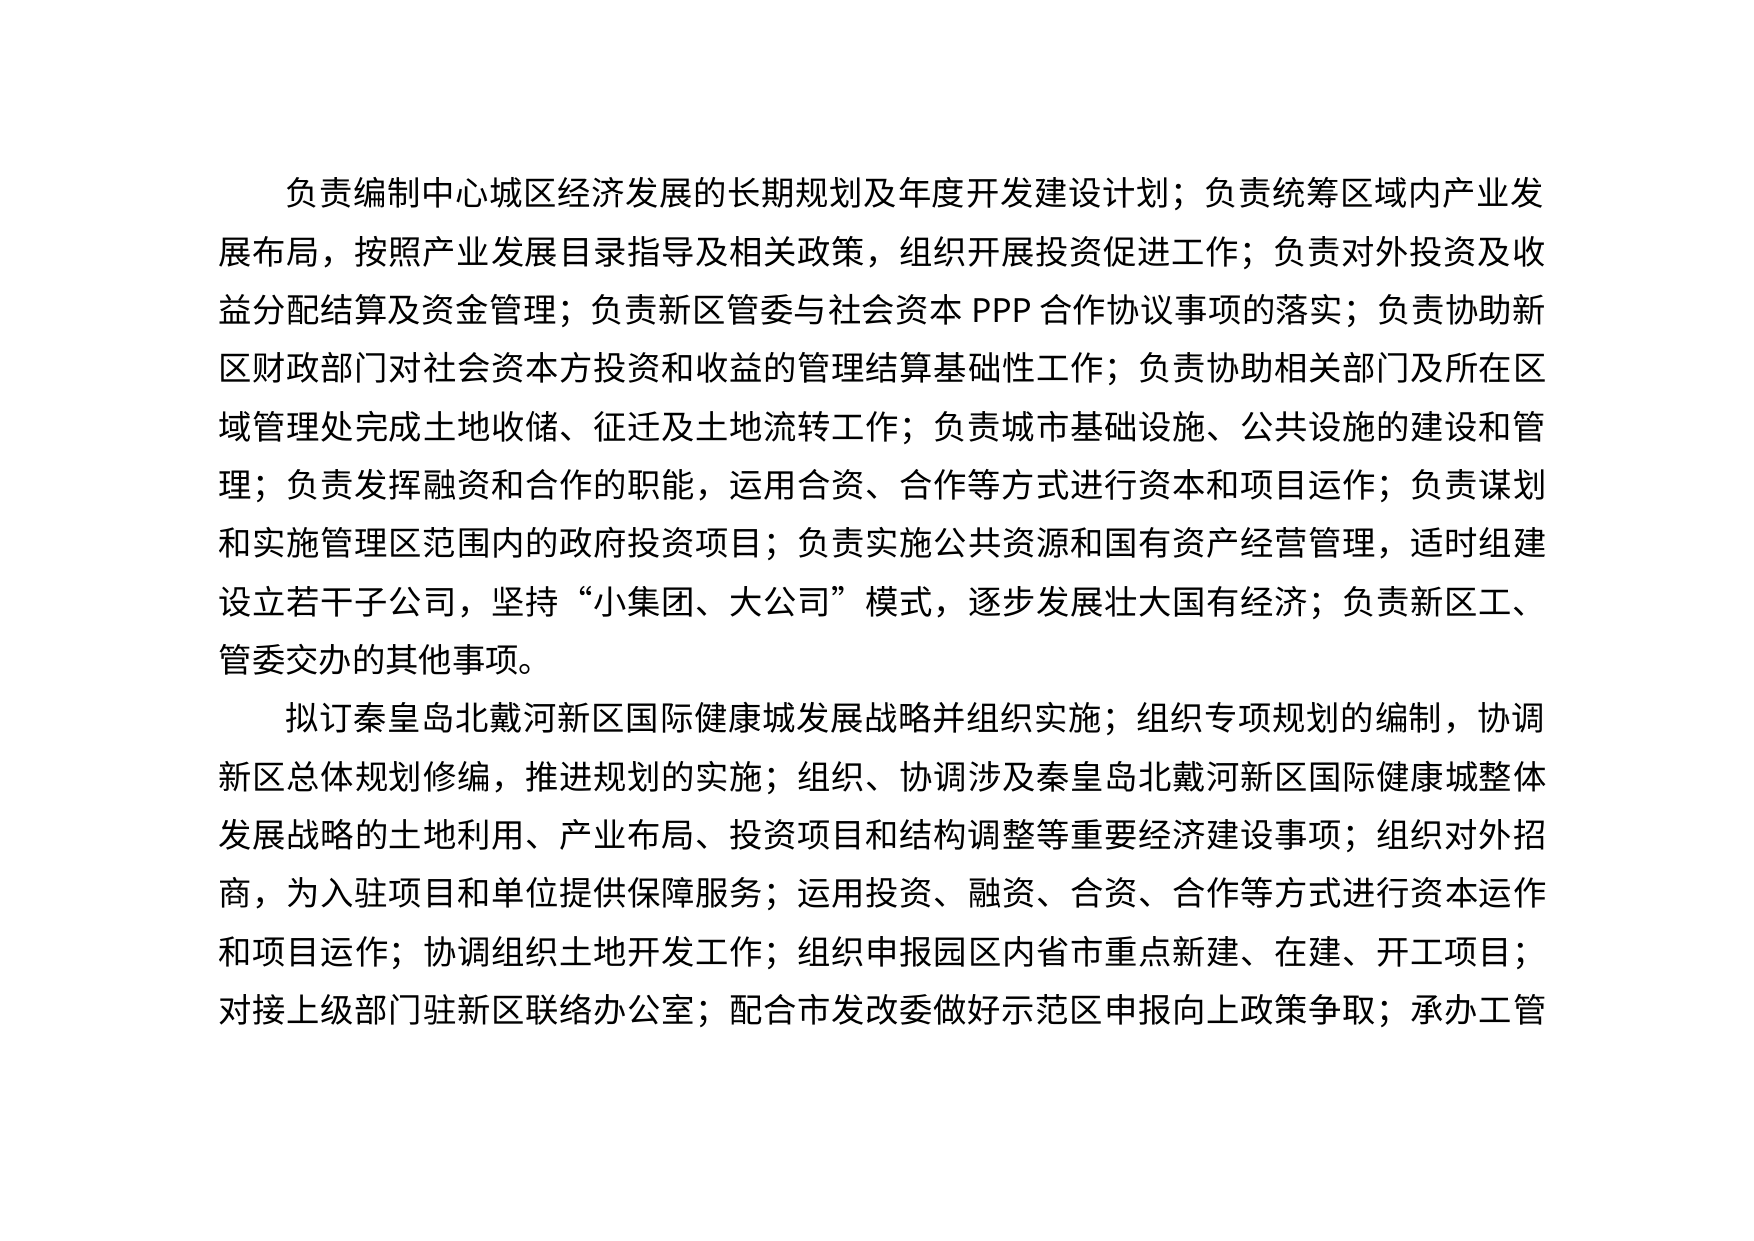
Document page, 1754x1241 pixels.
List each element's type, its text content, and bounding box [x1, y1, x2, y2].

text 负责编制中心城区经济发展的长期规划及年度开发建设计划；负责统筹区域内产业发展布局，按照产业发展目录指导及相关政策，组织开展投资促进工作；负责对外投资及收益分配结算及资金管理；负责新区管委与社会资本PPP合作协议事项的落实；负责协助新区财政部门对社会资本方投资和收益的管理结算基础性工作；负责协助相关部门及所在区域管理处完成土地收储、征迁及土地流转工作；负责城市基础设施、公共设施的建设和管理；负责发挥融资和合作的职能，运用合资、合作等方式进行资本和项目运作；负责谋划和实施管理区范围内的政府投资项目；负责实施公共资源和国有资产经营管理，适时组建设立若干子公司，坚持“小集团、大公司”模式，逐步发展壮大国有经济；负责新区工、管委交办的其他事项。 [218, 159, 1547, 684]
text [218, 684, 1547, 1034]
